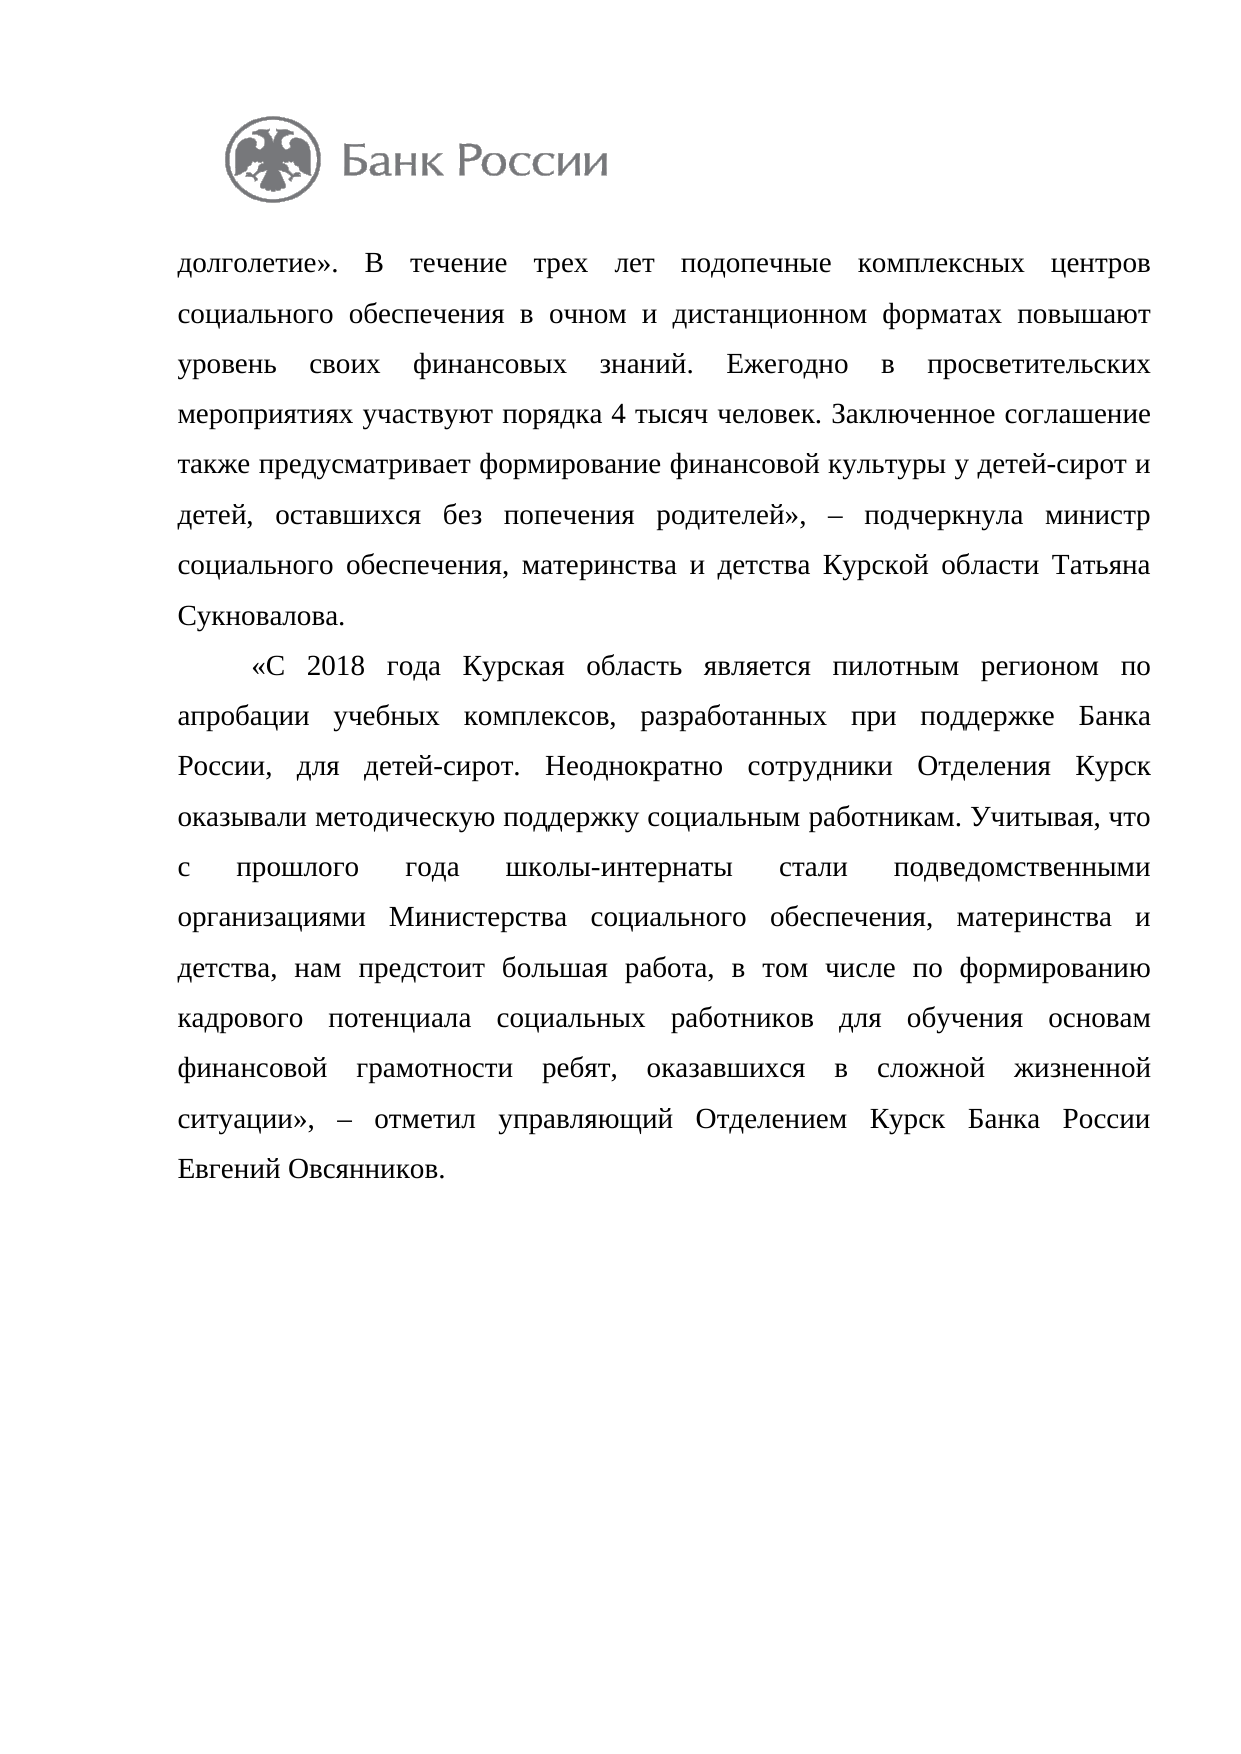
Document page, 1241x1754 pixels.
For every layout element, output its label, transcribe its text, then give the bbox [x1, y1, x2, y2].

text «С 2018 года Курская область является пилотным регионом по апробации учебных комплексов, разработанных при поддержке Банка России, для детей-сирот. Неоднократно сотрудники Отделения Курск оказывали методическую поддержку социальным работникам. Учитывая, что с прошлого года школы-интернаты стали подведомственными организациями Министерства социального обеспечения, материнства и детства, нам предстоит большая работа, в том числе по формированию кадрового потенциала социальных работников для обучения основам финансовой грамотности ребят, оказавшихся в сложной жизненной ситуации», – отметил управляющий Отделением Курск Банка России Евгений Овсянников. [177, 648, 1152, 1184]
picture [177, 73, 655, 246]
